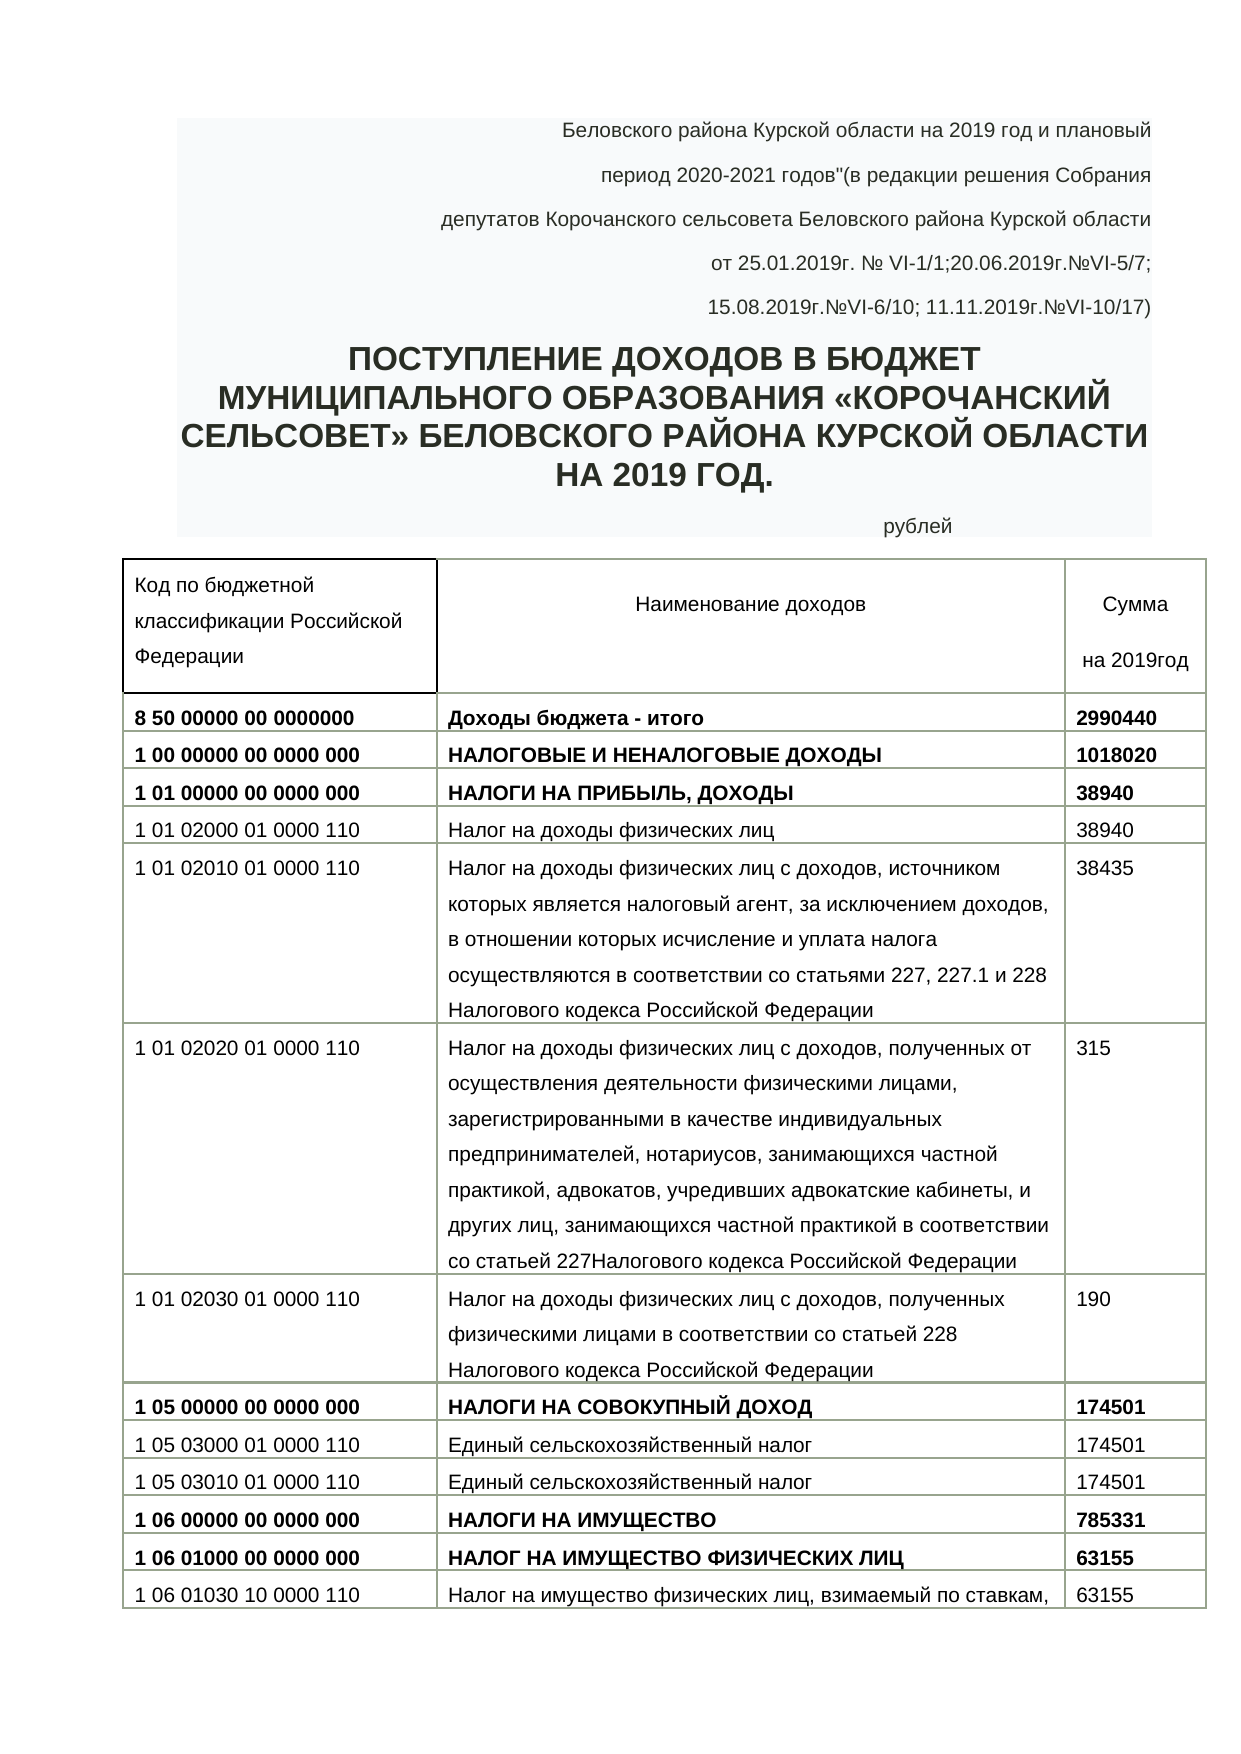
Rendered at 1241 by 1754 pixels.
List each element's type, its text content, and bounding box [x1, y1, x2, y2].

table_cell НАЛОГИ НА ИМУЩЕСТВО [438, 1496, 1064, 1532]
table_cell 190 [1066, 1275, 1205, 1381]
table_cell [124, 1571, 436, 1607]
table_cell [438, 1571, 1064, 1607]
text Беловского района Курской области на 2019 год и плановый [177, 118, 1152, 142]
table_cell Налог на доходы физических лиц с доходов, полученных физическими лицами в соответствии со статьей 228 Налогового кодекса Российской Федерации [438, 1275, 1064, 1381]
table_cell 1 01 02010 01 0000 110 [124, 844, 436, 1022]
table_header Сумма на 2019год [1066, 560, 1205, 692]
table_cell 785331 [1066, 1496, 1205, 1532]
text ПОСТУПЛЕНИЕ ДОХОДОВ В БЮДЖЕТ МУНИЦИПАЛЬНОГО ОБРАЗОВАНИЯ «КОРОЧАНСКИЙ СЕЛЬСОВЕТ» БЕЛОВСКОГО РАЙОНА КУРСКОЙ ОБЛАСТИ НА 2019 ГОД. [177, 339, 1152, 493]
table_cell 63155 [1066, 1534, 1205, 1569]
table_cell Налог на доходы физических лиц с доходов, источником которых является налоговый агент, за исключением доходов, в отношении которых исчисление и уплата налога осуществляются в соответствии со статьями 227, 227.1 и 228 Налогового кодекса Российской Федерации [438, 844, 1064, 1022]
text 15.08.2019г.№VI-6/10; 11.11.2019г.№VI-10/17) [177, 295, 1152, 319]
text от 25.01.2019г. № VI-1/1;20.06.2019г.№VI-5/7; [177, 251, 1152, 275]
table_cell 1018020 [1066, 732, 1205, 767]
table_cell НАЛОГИ НА ПРИБЫЛЬ, ДОХОДЫ [438, 769, 1064, 805]
table_cell 38940 [1066, 807, 1205, 842]
table_cell НАЛОГ НА ИМУЩЕСТВО ФИЗИЧЕСКИХ ЛИЦ [438, 1534, 1064, 1569]
table_cell 1 01 02020 01 0000 110 [124, 1024, 436, 1273]
table_cell 1 05 00000 00 0000 000 [124, 1384, 436, 1419]
table_cell 174501 [1066, 1421, 1205, 1457]
table_cell 1 01 00000 00 0000 000 [124, 769, 436, 805]
table_cell 2990440 [1066, 694, 1205, 729]
table_header Код по бюджетной классификации Российской Федерации [124, 560, 436, 692]
table_cell 1 01 02000 01 0000 110 [124, 807, 436, 842]
table_cell 174501 [1066, 1384, 1205, 1419]
table_cell 315 [1066, 1024, 1205, 1273]
table_cell Единый сельскохозяйственный налог [438, 1459, 1064, 1494]
text депутатов Корочанского сельсовета Беловского района Курской области [177, 207, 1152, 231]
table_cell 174501 [1066, 1459, 1205, 1494]
text рублей [177, 513, 1152, 537]
table_cell НАЛОГИ НА СОВОКУПНЫЙ ДОХОД [438, 1384, 1064, 1419]
table_cell 38435 [1066, 844, 1205, 1022]
table_cell 1 00 00000 00 0000 000 [124, 732, 436, 767]
table_cell 1 06 00000 00 0000 000 [124, 1496, 436, 1532]
table_cell 1 05 03000 01 0000 110 [124, 1421, 436, 1457]
table_cell Налог на доходы физических лиц с доходов, полученных от осуществления деятельности физическими лицами, зарегистрированными в качестве индивидуальных предпринимателей, нотариусов, занимающихся частной практикой, адвокатов, учредивших адвокатские кабинеты, и других лиц, занимающихся частной практикой в соответствии со статьей 227Налогового кодекса Российской Федерации [438, 1024, 1064, 1273]
table_cell 1 05 03010 01 0000 110 [124, 1459, 436, 1494]
table_cell 8 50 00000 00 0000000 [124, 694, 436, 729]
table_cell 38940 [1066, 769, 1205, 805]
table_cell Доходы бюджета - итого [438, 694, 1064, 729]
table_cell НАЛОГОВЫЕ И НЕНАЛОГОВЫЕ ДОХОДЫ [438, 732, 1064, 767]
table_cell 1 06 01000 00 0000 000 [124, 1534, 436, 1569]
table_cell Единый сельскохозяйственный налог [438, 1421, 1064, 1457]
table_header Наименование доходов [438, 560, 1064, 692]
table_cell 63155 [1066, 1571, 1205, 1607]
table_cell Налог на доходы физических лиц [438, 807, 1064, 842]
table_cell 1 01 02030 01 0000 110 [124, 1275, 436, 1381]
text период 2020-2021 годов"(в редакции решения Собрания [177, 162, 1152, 186]
